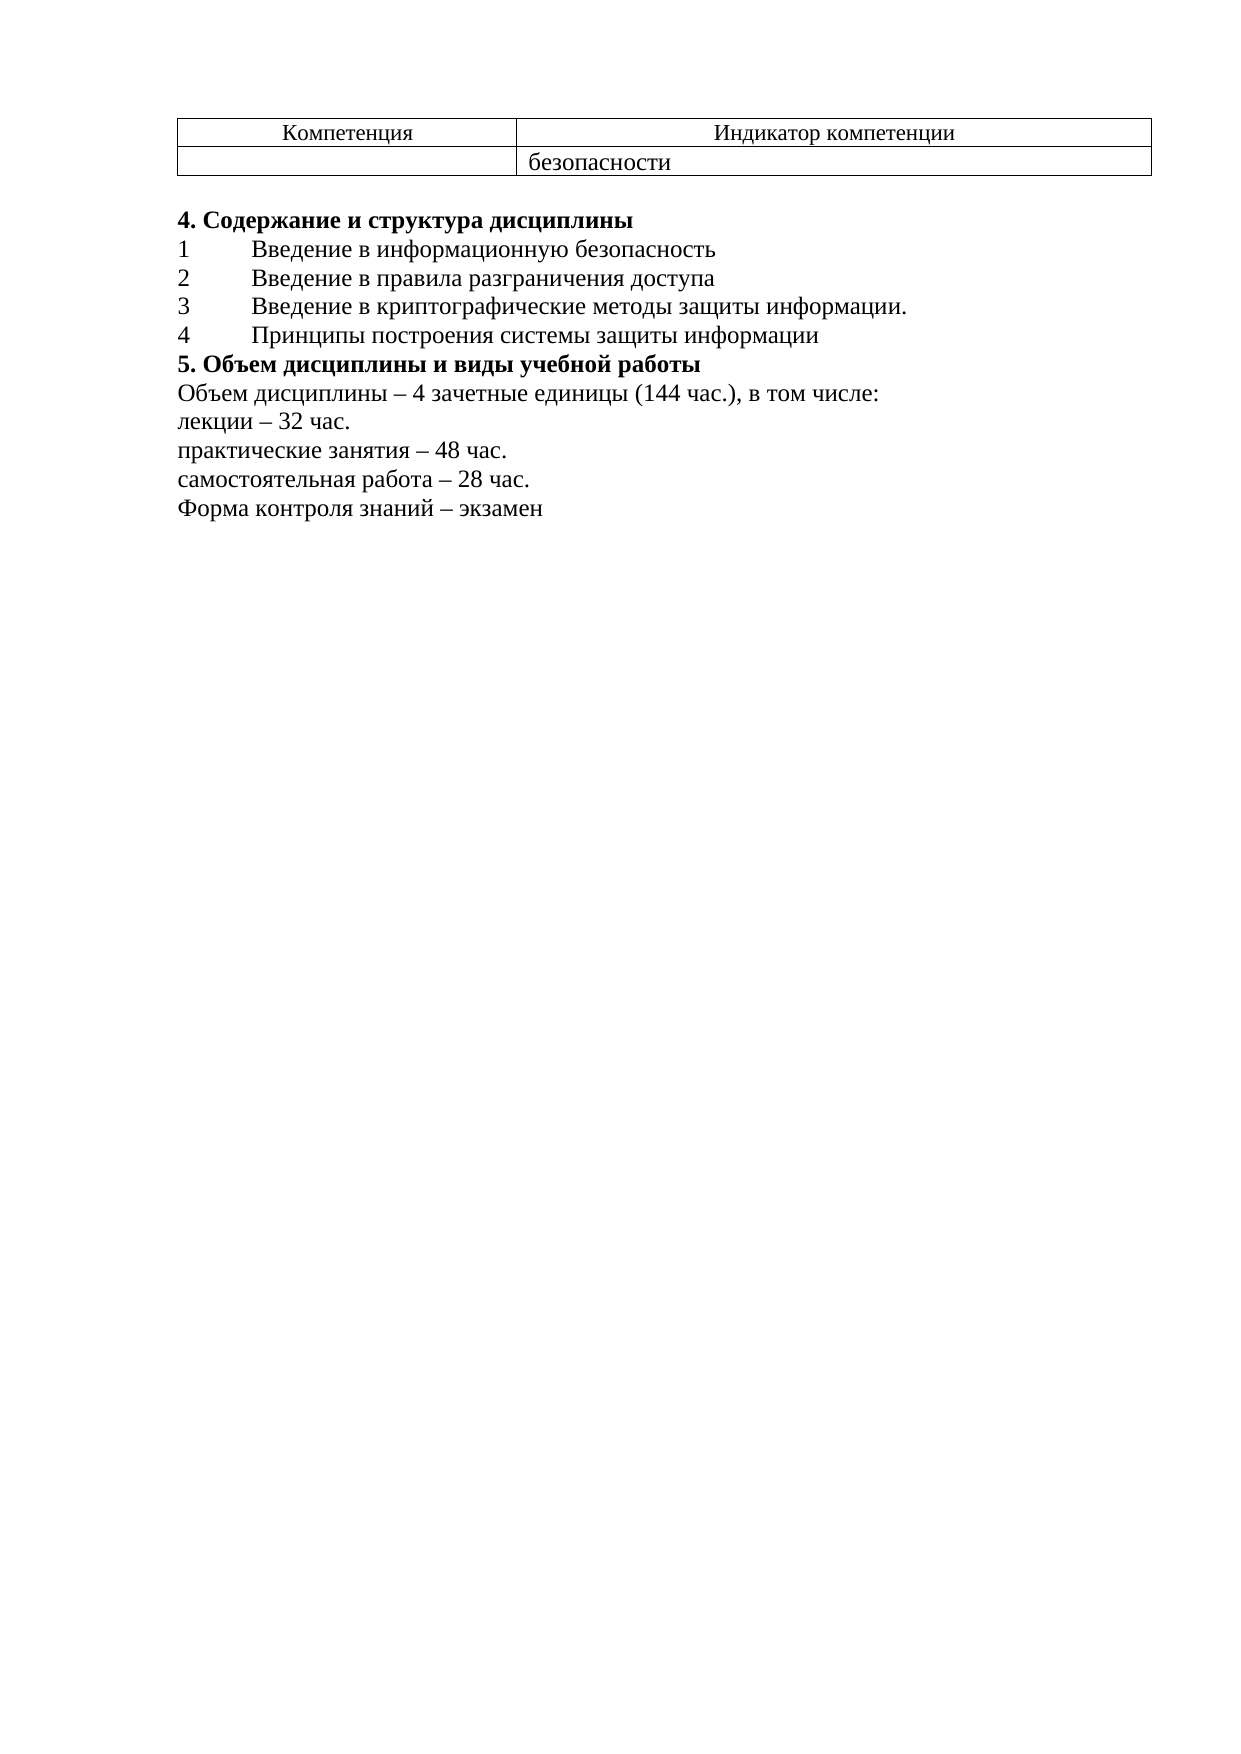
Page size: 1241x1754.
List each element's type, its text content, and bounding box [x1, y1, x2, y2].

text 3 Введение в криптографические методы защиты информации. [177, 291, 1152, 320]
text 1 Введение в информационную безопасность [177, 234, 1152, 263]
text 4. Содержание и структура дисциплины [177, 205, 1152, 234]
text самостоятельная работа – 28 час. [177, 464, 1152, 493]
text 2 Введение в правила разграничения доступа [177, 263, 1152, 291]
text Форма контроля знаний – экзамен [177, 493, 1152, 521]
table_header Индикатор компетенции [517, 119, 1151, 146]
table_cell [517, 147, 1151, 175]
text практические занятия – 48 час. [177, 435, 1152, 464]
text 4 Принципы построения системы защиты информации [177, 320, 1152, 349]
table_header Компетенция [178, 119, 516, 146]
text лекции – 32 час. [177, 406, 1152, 435]
text Объем дисциплины – 4 зачетные единицы (144 час.), в том числе: [177, 378, 1152, 406]
text 5. Объем дисциплины и виды учебной работы [177, 349, 1152, 378]
